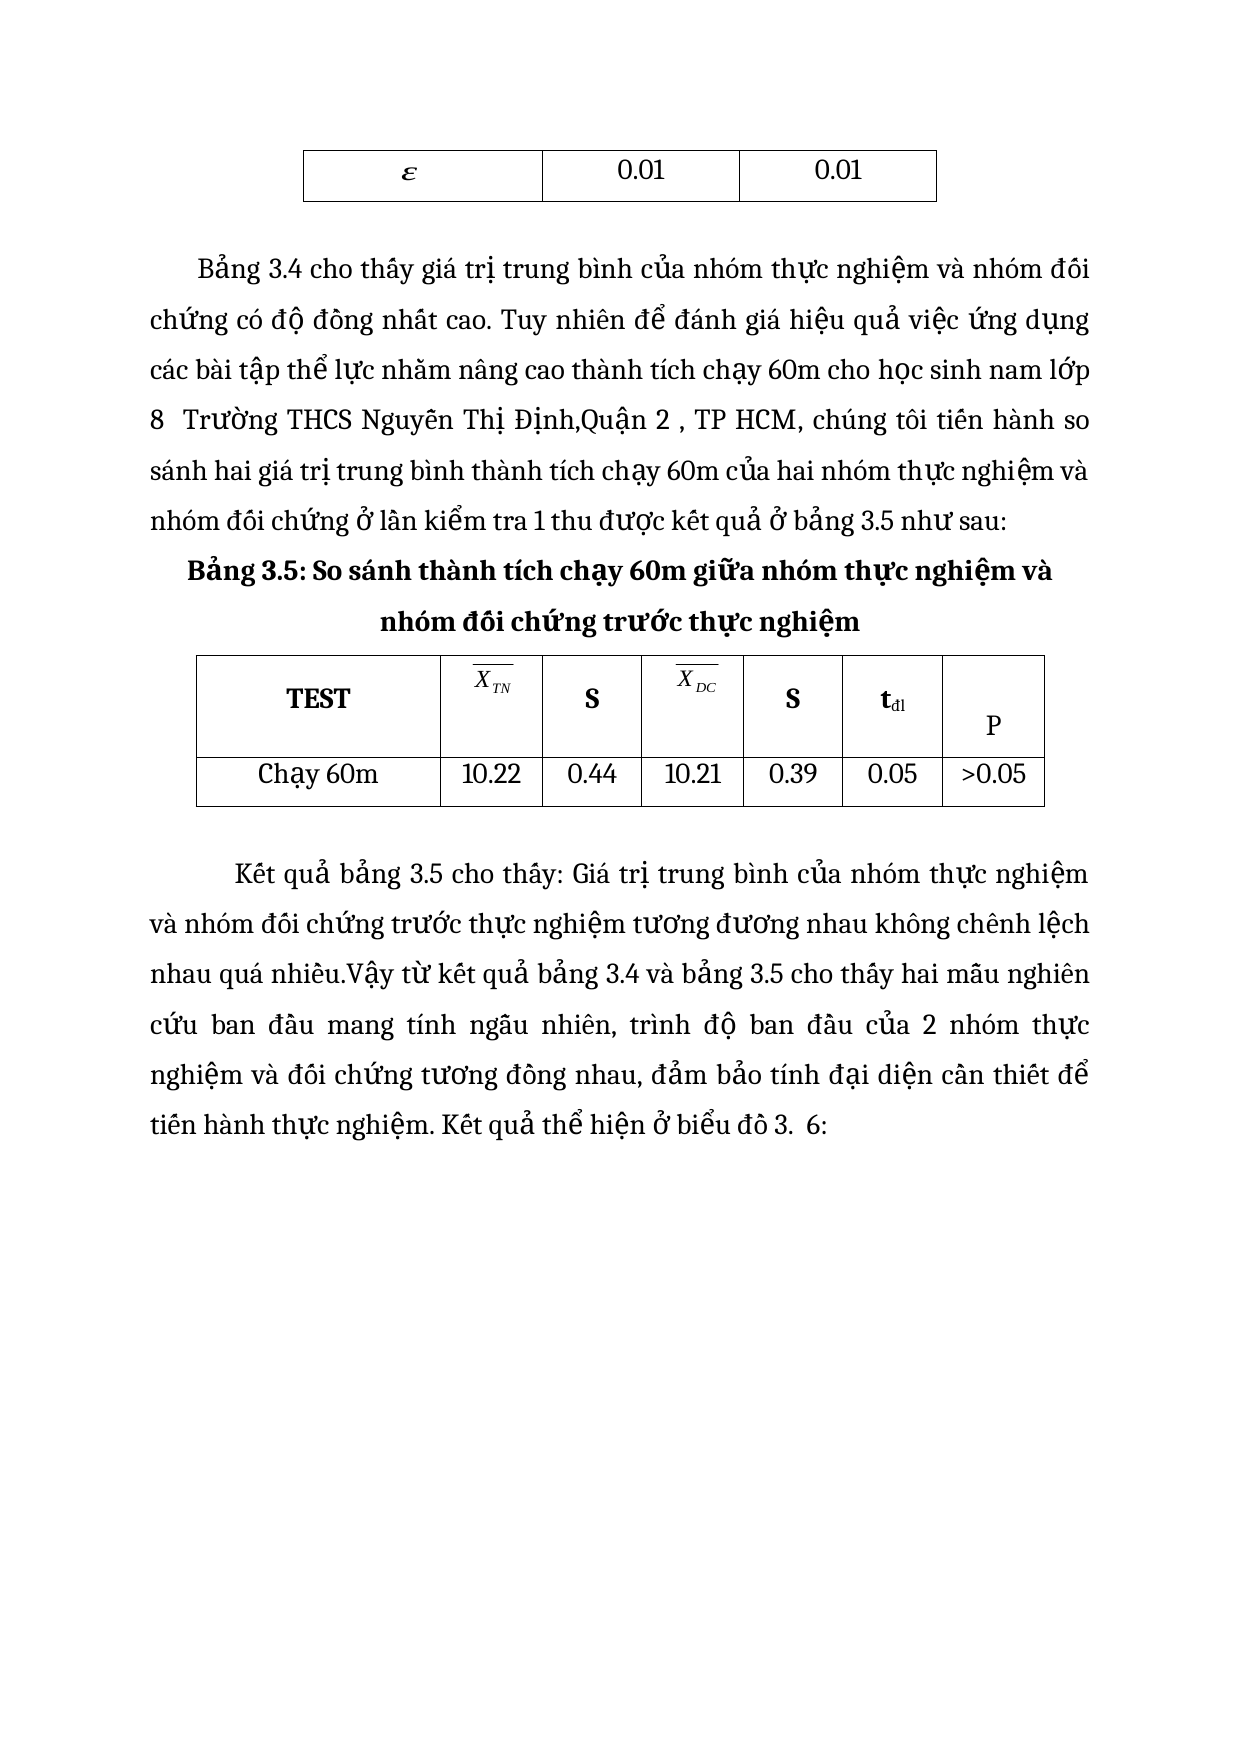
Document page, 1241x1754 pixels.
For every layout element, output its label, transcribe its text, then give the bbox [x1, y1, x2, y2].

table_cell 0.01 [543, 151, 739, 201]
table_header S [744, 656, 842, 757]
table_header [642, 656, 743, 757]
table_header tđl [843, 656, 942, 757]
table_header TEST [197, 656, 440, 757]
text Bảng 3.4 cho thấy giá trị trung bình của nhóm thực nghiệm và nhóm đối chứng có độ đồng nhất cao. Tuy nhiên để đánh giá hiệu quả việc ứng dụng các bài tập thể lực nhằm nâng cao thành tích chạy 60m cho học sinh nam lớp 8 Trường THCS Nguyễn Thị Định,Quận 2 , TP HCM, chúng tôi tiến hành so sánh hai giá trị trung bình thành tích chạy 60m của hai nhóm thực nghiệm và nhóm đối chứng ở lần kiểm tra 1 thu được kết quả ở bảng 3.5 như sau: [150, 253, 1090, 538]
table_cell 0.05 [843, 758, 942, 806]
table_header [441, 656, 542, 757]
text Bảng 3.5: So sánh thành tích chạy 60m giữa nhóm thực nghiệm và nhóm đối chứng trước thực nghiệm [150, 554, 1090, 638]
table_cell 10.22 [441, 758, 542, 806]
table_header S [543, 656, 641, 757]
table_cell 0.44 [543, 758, 641, 806]
table_cell 10.21 [642, 758, 743, 806]
table_header P [943, 656, 1044, 757]
text Kết quả bảng 3.5 cho thấy: Giá trị trung bình của nhóm thực nghiệm và nhóm đối chứng trước thực nghiệm tương đương nhau không chênh lệch nhau quá nhiều.Vậy từ kết quả bảng 3.4 và bảng 3.5 cho thấy hai mẫu nghiên cứu ban đầu mang tính ngẫu nhiên, trình độ ban đầu của 2 nhóm thực nghiệm và đối chứng tương đồng nhau, đảm bảo tính đại diện cần thiết để tiến hành thực nghiệm. Kết quả thể hiện ở biểu đồ 3. 6: [150, 857, 1090, 1142]
table_cell Chạy 60m [197, 758, 440, 806]
table_cell 0.01 [740, 151, 936, 201]
table_cell >0.05 [943, 758, 1044, 806]
table_cell 0.39 [744, 758, 842, 806]
table_cell [304, 151, 542, 201]
